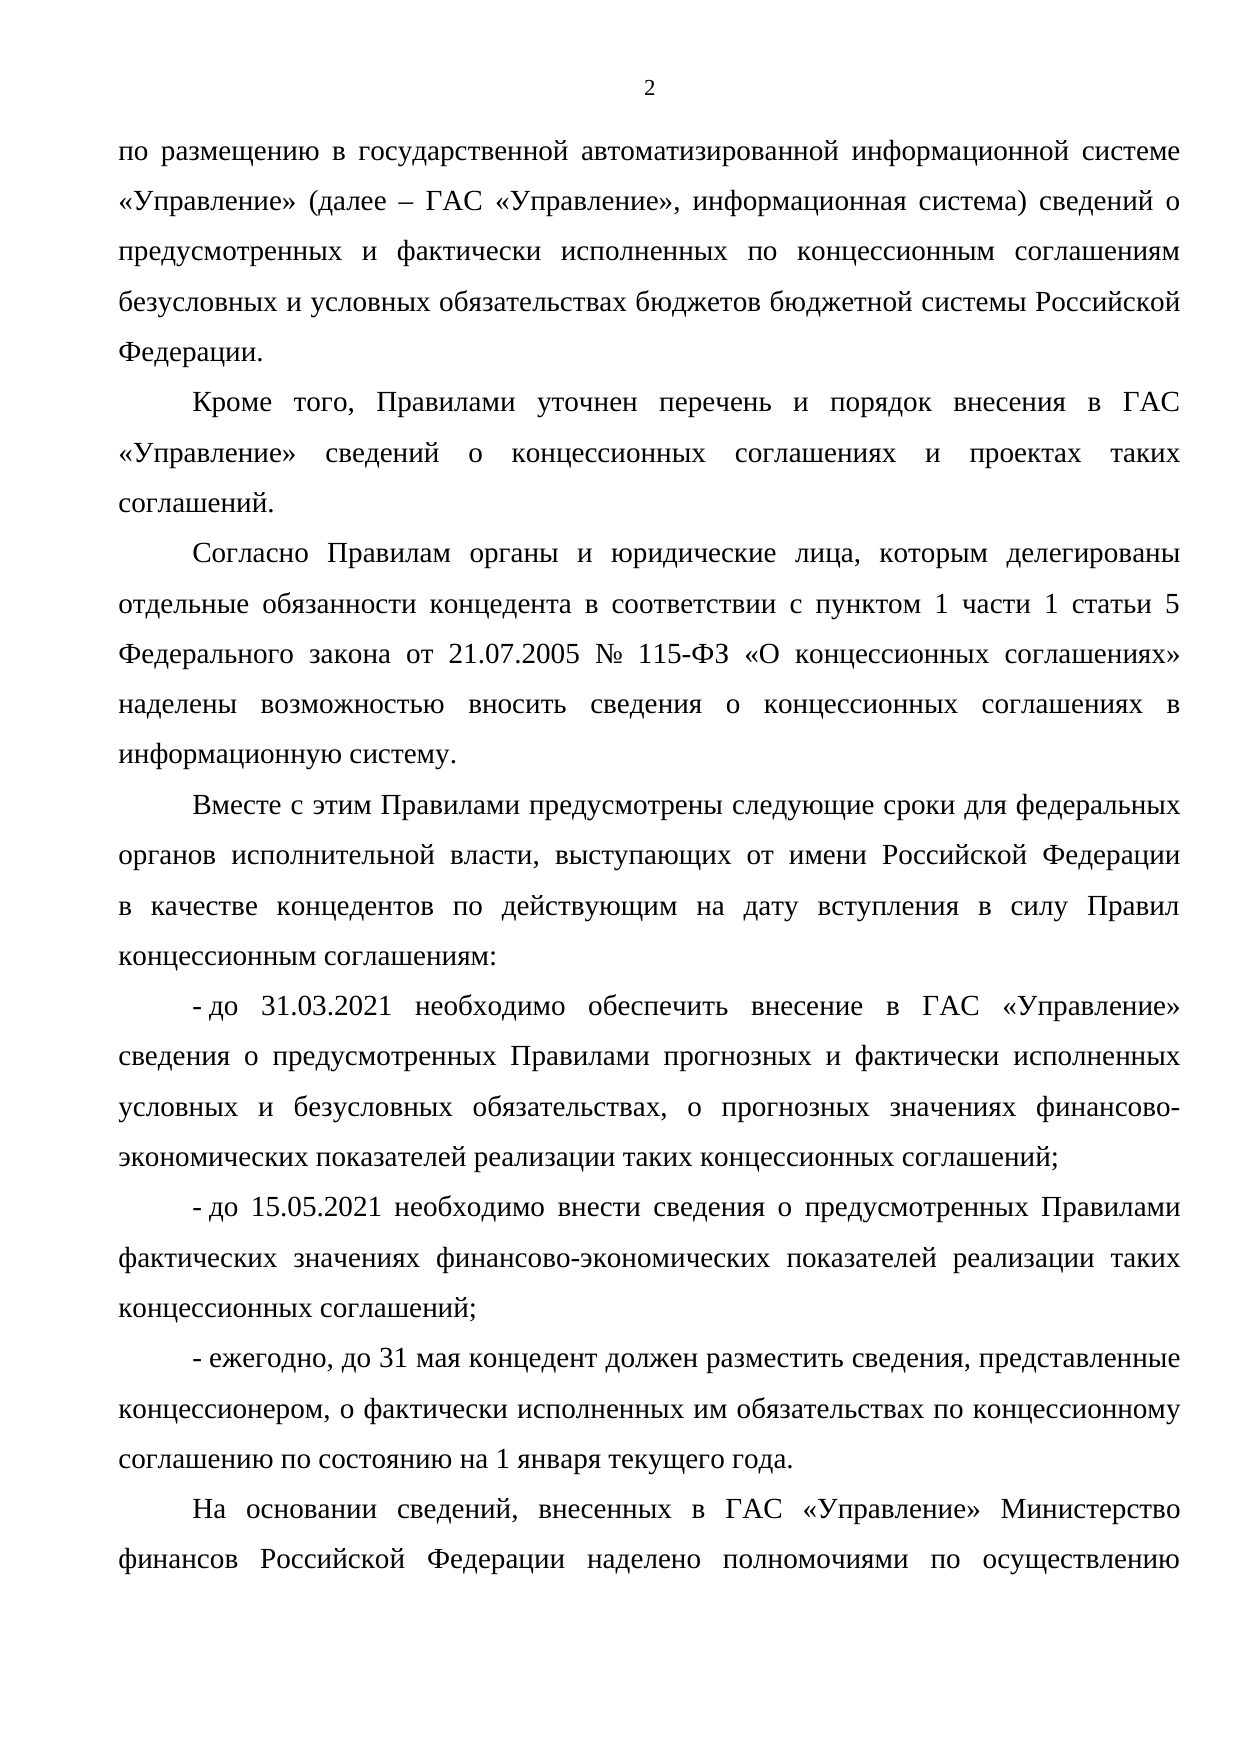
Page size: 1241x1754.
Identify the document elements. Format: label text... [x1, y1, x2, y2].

text Вместе с этим Правилами предусмотрены следующие сроки для федеральных органов исполнительной власти, выступающих от имени Российской Федерации в качестве концедентов по действующим на дату вступления в силу Правил концессионным соглашениям: [118, 787, 1181, 971]
text Кроме того, Правилами уточнен перечень и порядок внесения в ГАС «Управление» сведений о концессионных соглашениях и проектах таких соглашений. [118, 384, 1181, 519]
text - до 15.05.2021 необходимо внести сведения о предусмотренных Правилами фактических значениях финансово-экономических показателей реализации таких концессионных соглашений; [118, 1189, 1181, 1324]
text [118, 133, 1181, 368]
text - ежегодно, до 31 мая концедент должен разместить сведения, представленные концессионером, о фактически исполненных им обязательствах по концессионному соглашению по состоянию на 1 января текущего года. [118, 1340, 1181, 1474]
text Согласно Правилам органы и юридические лица, которым делегированы отдельные обязанности концедента в соответствии с пунктом 1 части 1 статьи 5 Федерального закона от 21.07.2005 № 115-ФЗ «О концессионных соглашениях» наделены возможностью вносить сведения о концессионных соглашениях в информационную систему. [118, 535, 1181, 770]
text - до 31.03.2021 необходимо обеспечить внесение в ГАС «Управление» сведения о предусмотренных Правилами прогнозных и фактически исполненных условных и безусловных обязательствах, о прогнозных значениях финансово-экономических показателей реализации таких концессионных соглашений; [118, 988, 1181, 1173]
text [118, 1491, 1181, 1575]
